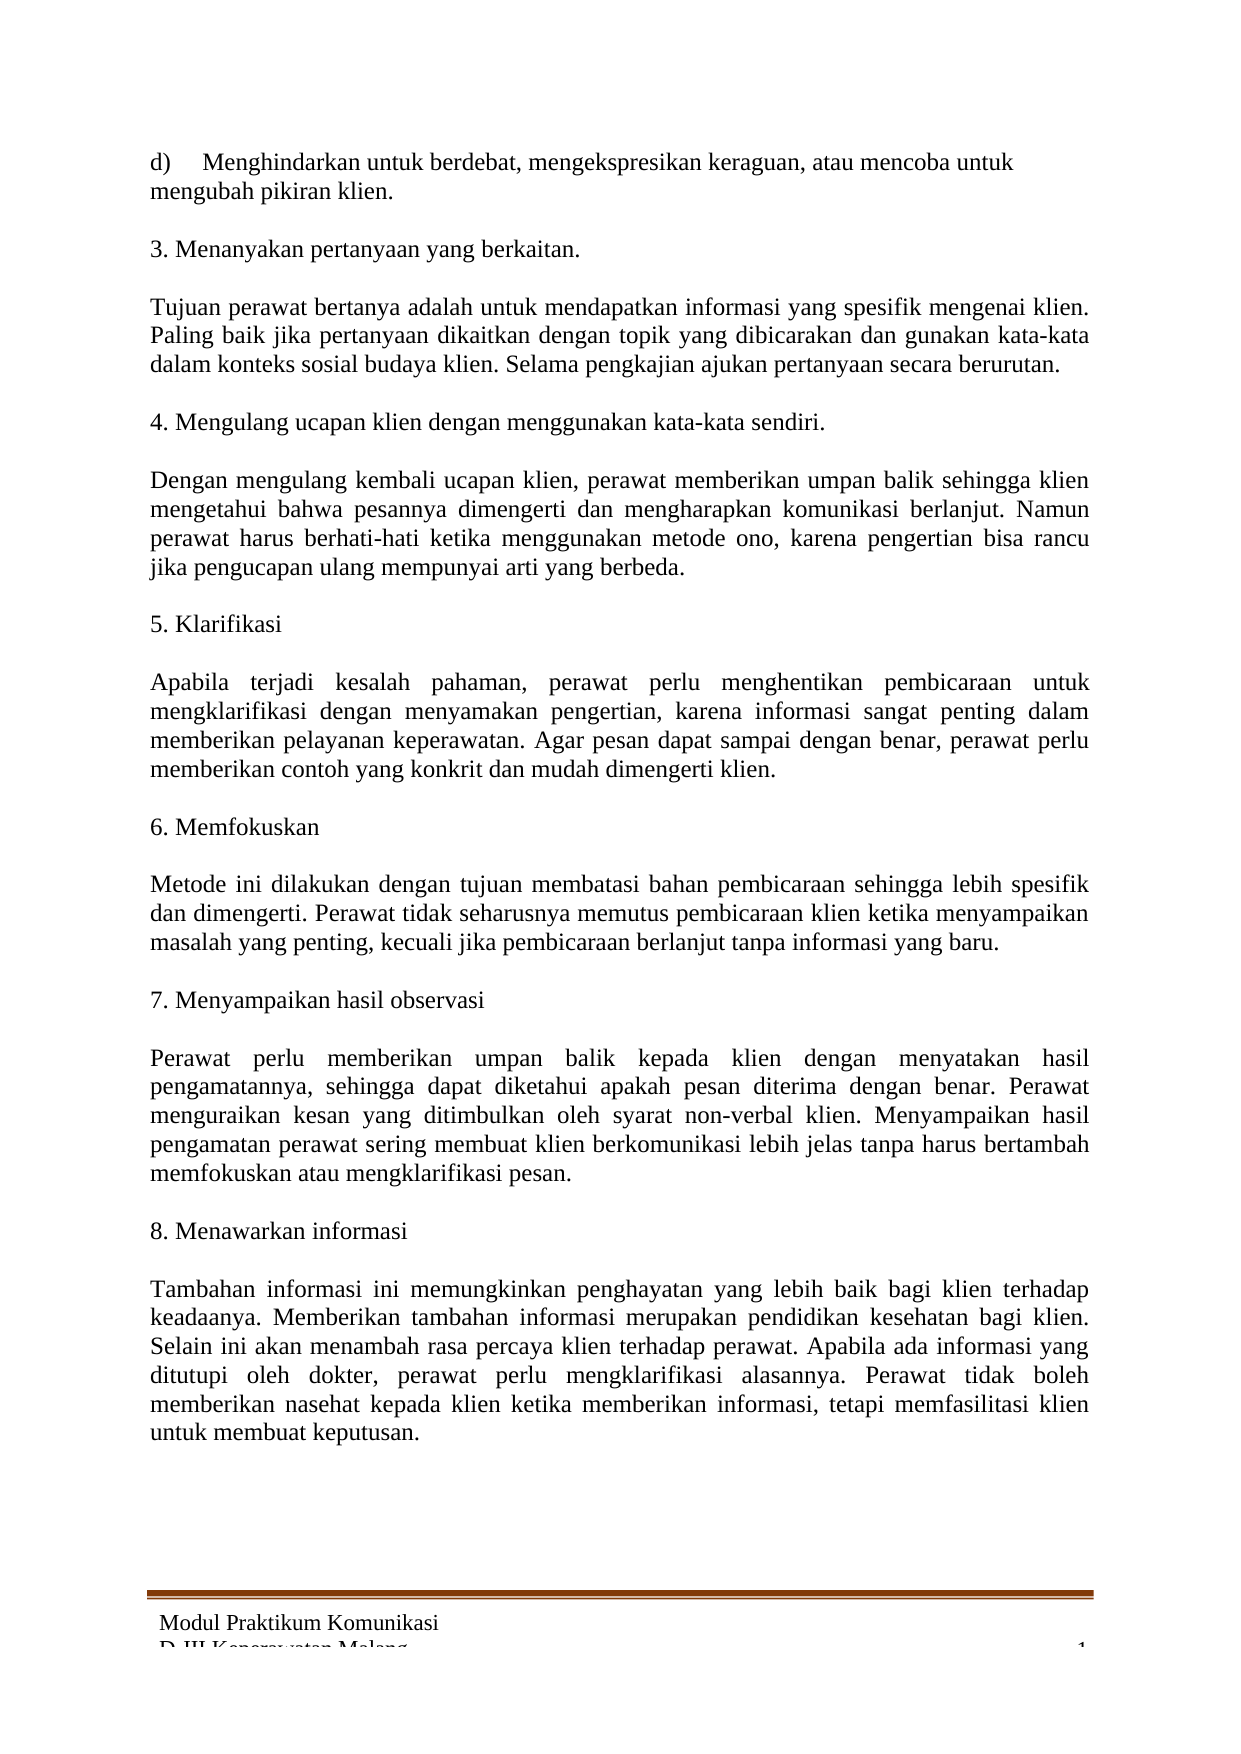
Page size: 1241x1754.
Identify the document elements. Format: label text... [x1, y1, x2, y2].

list Mengulang ucapan klien dengan menggunakan kata-kata sendiri. [150, 407, 1103, 436]
text Metode ini dilakukan dengan tujuan membatasi bahan pembicaraan sehingga lebih spesifik dan dimengerti. Perawat tidak seharusnya memutus pembicaraan klien ketika menyampaikan masalah yang penting, kecuali jika pembicaraan berlanjut tanpa informasi yang baru. [150, 869, 1090, 956]
text Tambahan informasi ini memungkinkan penghayatan yang lebih baik bagi klien terhadap keadaanya. Memberikan tambahan informasi merupakan pendidikan kesehatan bagi klien. Selain ini akan menambah rasa percaya klien terhadap perawat. Apabila ada informasi yang ditutupi oleh dokter, perawat perlu mengklarifikasi alasannya. Perawat tidak boleh memberikan nasehat kepada klien ketika memberikan informasi, tetapi memfasilitasi klien untuk membuat keputusan. [150, 1274, 1090, 1446]
text Perawat perlu memberikan umpan balik kepada klien dengan menyatakan hasil pengamatannya, sehingga dapat diketahui apakah pesan diterima dengan benar. Perawat menguraikan kesan yang ditimbulkan oleh syarat non-verbal klien. Menyampaikan hasil pengamatan perawat sering membuat klien berkomunikasi lebih jelas tanpa harus bertambah memfokuskan atau mengklarifikasi pesan. [150, 1043, 1090, 1186]
list Klarifikasi [150, 609, 1103, 638]
text Apabila terjadi kesalah pahaman, perawat perlu menghentikan pembicaraan untuk mengklarifikasi dengan menyamakan pengertian, karena informasi sangat penting dalam memberikan pelayanan keperawatan. Agar pesan dapat sampai dengan benar, perawat perlu memberikan contoh yang konkrit dan mudah dimengerti klien. [150, 667, 1090, 782]
text Dengan mengulang kembali ucapan klien, perawat memberikan umpan balik sehingga klien mengetahui bahwa pesannya dimengerti dan mengharapkan komunikasi berlanjut. Namun perawat harus berhati-hati ketika menggunakan metode ono, karena pengertian bisa rancu jika pengucapan ulang mempunyai arti yang berbeda. [150, 465, 1090, 580]
list Menawarkan informasi [150, 1216, 1103, 1244]
list Menanyakan pertanyaan yang berkaitan. [150, 234, 1103, 263]
list Menyampaikan hasil observasi [150, 985, 1103, 1014]
list Menghindarkan untuk berdebat, mengekspresikan keraguan, atau mencoba untuk mengubah pikiran klien. [150, 147, 1013, 205]
list Memfokuskan [150, 812, 1103, 840]
text Tujuan perawat bertanya adalah untuk mendapatkan informasi yang spesifik mengenai klien. Paling baik jika pertanyaan dikaitkan dengan topik yang dibicarakan dan gunakan kata-kata dalam konteks sosial budaya klien. Selama pengkajian ajukan pertanyaan secara berurutan. [150, 292, 1091, 378]
